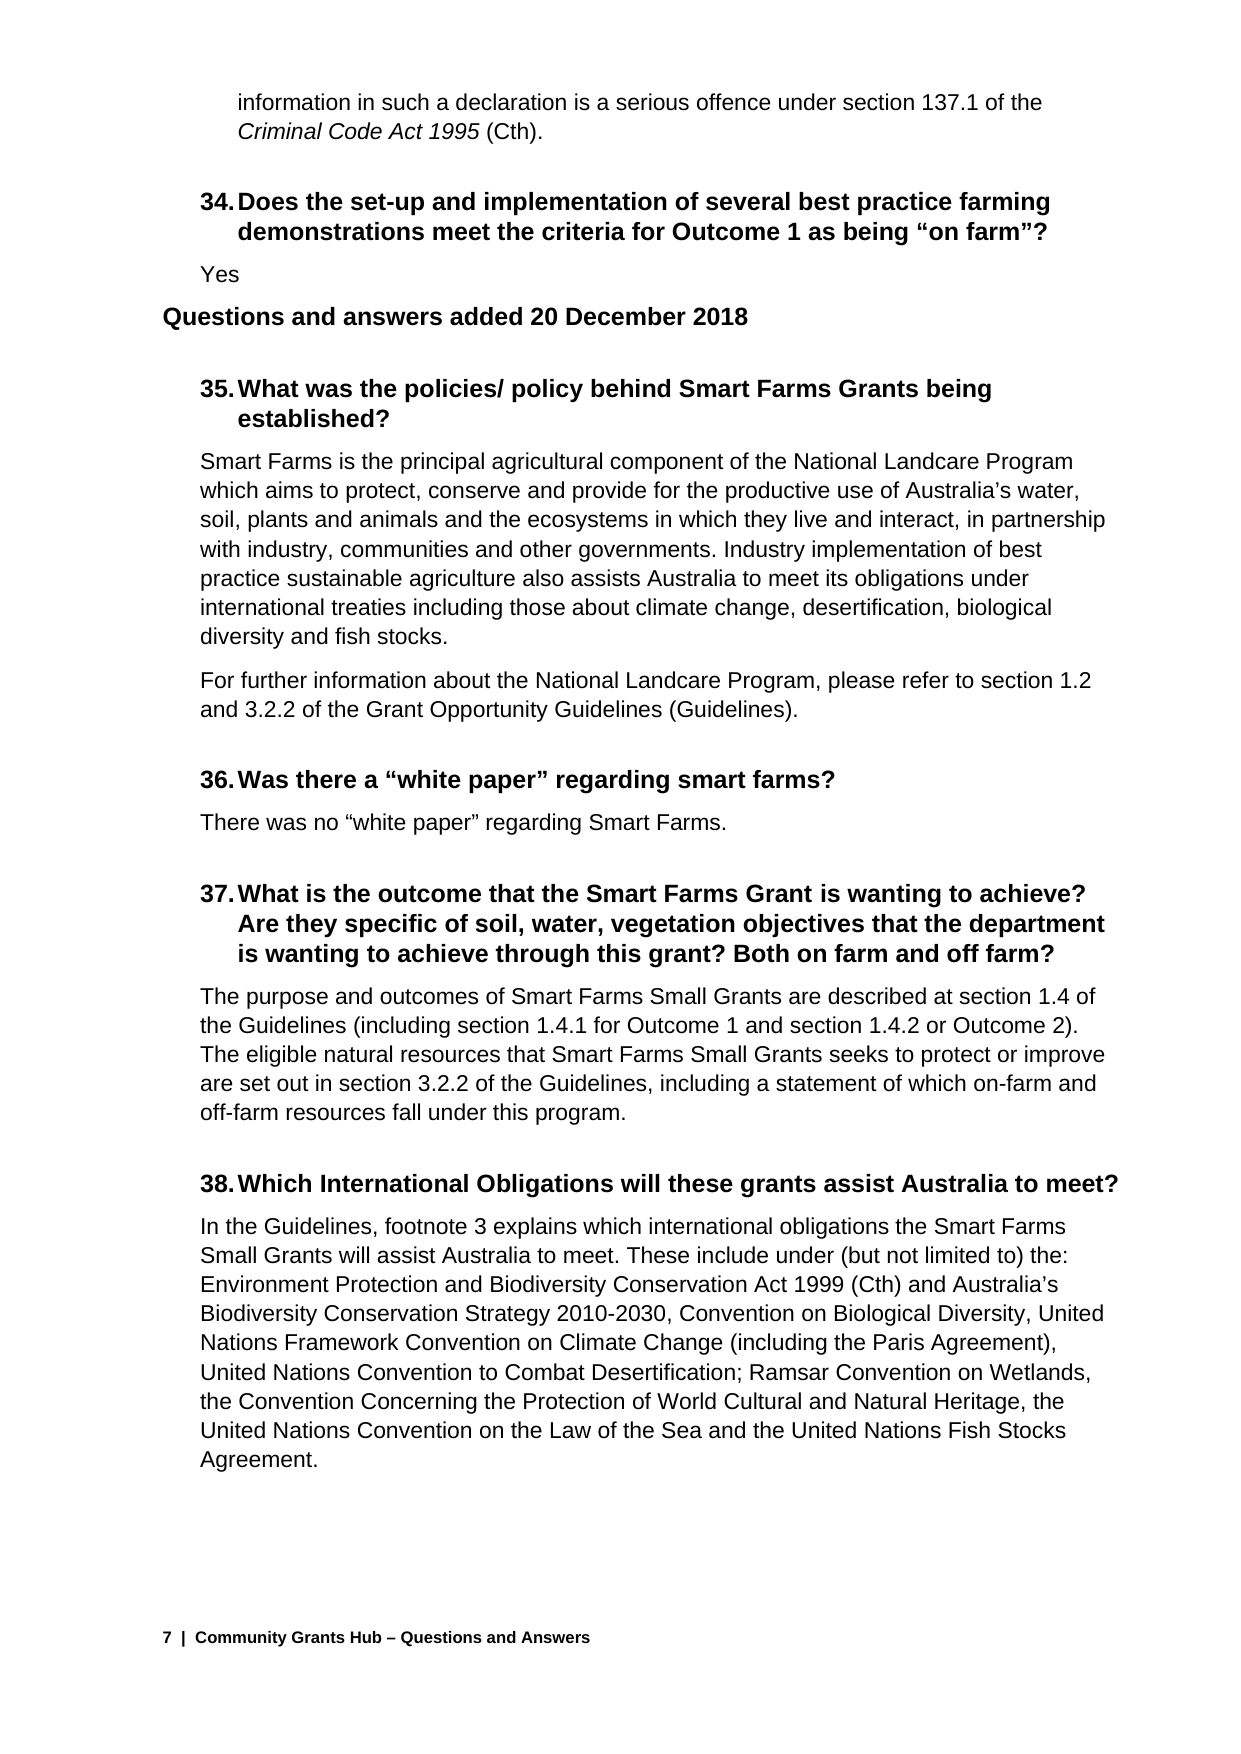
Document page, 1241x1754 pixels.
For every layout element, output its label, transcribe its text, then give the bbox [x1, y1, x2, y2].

list The purpose and outcomes of Smart Farms Small Grants are described at section 1.4 of the Guidelines (including section 1.4.1 for Outcome 1 and section 1.4.2 or Outcome 2). The eligible natural resources that Smart Farms Small Grants seeks to protect or improve are set out in section 3.2.2 of the Guidelines, including a statement of which on-farm and off-farm resources fall under this program. [200, 980, 1122, 1126]
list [200, 86, 1122, 144]
list For further information about the National Landcare Program, please refer to section 1.2 and 3.2.2 of the Grant Opportunity Guidelines (Guidelines). [200, 664, 1122, 722]
subtitle Which International Obligations will these grants assist Australia to meet? [200, 1167, 1122, 1197]
list There was no “white paper” regarding Smart Farms. [200, 807, 1122, 836]
text Questions and answers added 20 December 2018 [162, 302, 1122, 331]
subtitle Was there a “white paper” regarding smart farms? [200, 764, 1122, 794]
list Yes [200, 258, 1122, 287]
subtitle What was the policies/ policy behind Smart Farms Grants being established? [200, 373, 1122, 433]
subtitle What is the outcome that the Smart Farms Grant is wanting to achieve? Are they specific of soil, water, vegetation objectives that the department is wanting to achieve through this grant? Both on farm and off farm? [200, 877, 1122, 967]
subtitle Does the set-up and implementation of several best practice farming demonstrations meet the criteria for Outcome 1 as being “on farm”? [200, 186, 1122, 246]
list Smart Farms is the principal agricultural component of the National Landcare Program which aims to protect, conserve and provide for the productive use of Australia’s water, soil, plants and animals and the ecosystems in which they live and interact, in partnership with industry, communities and other governments. Industry implementation of best practice sustainable agriculture also assists Australia to meet its obligations under international treaties including those about climate change, desertification, biological diversity and fish stocks. [200, 445, 1122, 649]
list In the Guidelines, footnote 3 explains which international obligations the Smart Farms Small Grants will assist Australia to meet. These include under (but not limited to) the: Environment Protection and Biodiversity Conservation Act 1999 (Cth) and Australia’s Biodiversity Conservation Strategy 2010-2030, Convention on Biological Diversity, United Nations Framework Convention on Climate Change (including the Paris Agreement), United Nations Convention to Combat Desertification; Ramsar Convention on Wetlands, the Convention Concerning the Protection of World Cultural and Natural Heritage, the United Nations Convention on the Law of the Sea and the United Nations Fish Stocks Agreement. [200, 1210, 1122, 1472]
